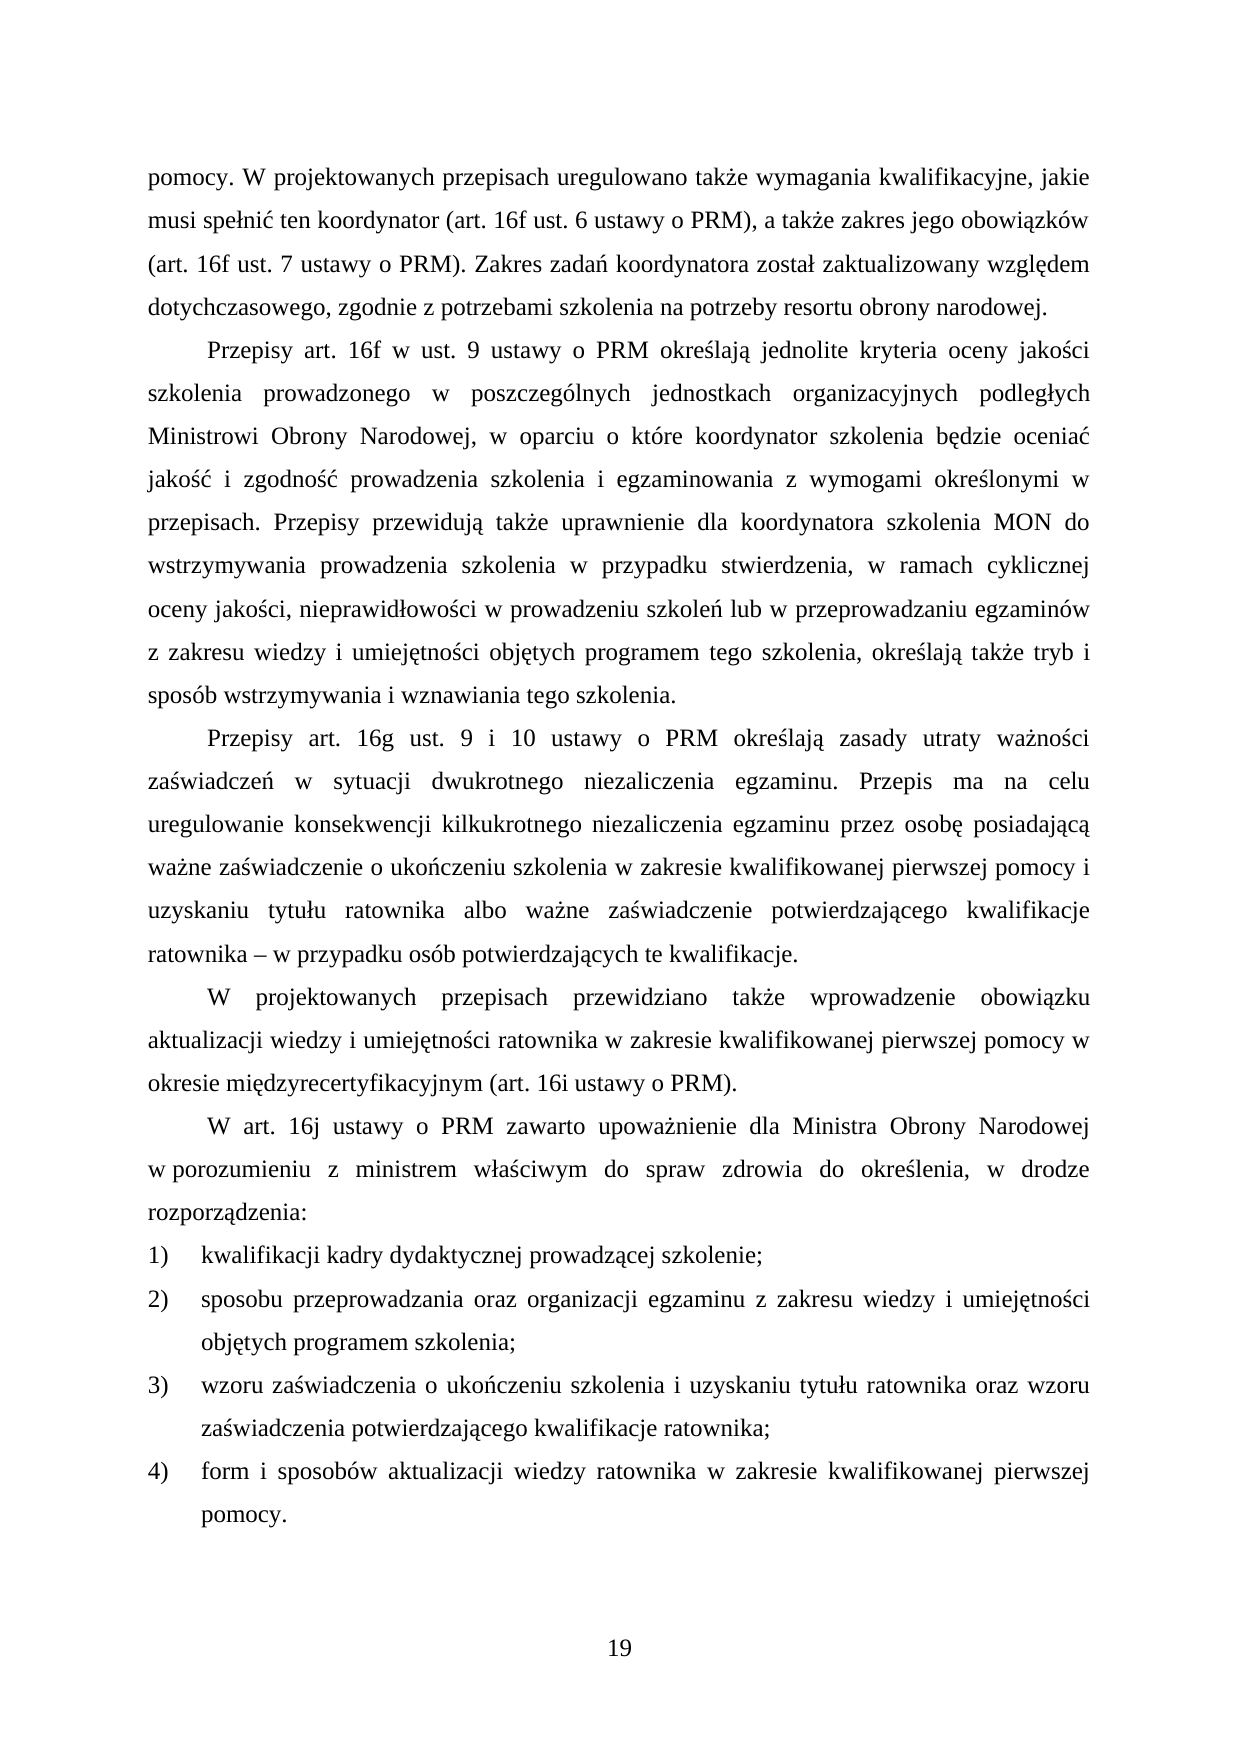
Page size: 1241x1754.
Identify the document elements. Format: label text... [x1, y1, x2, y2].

text Przepisy art. 16g ust. 9 i 10 ustawy o PRM określają zasady utraty ważności zaświadczeń w sytuacji dwukrotnego niezaliczenia egzaminu. Przepis ma na celu uregulowanie konsekwencji kilkukrotnego niezaliczenia egzaminu przez osobę posiadającą ważne zaświadczenie o ukończeniu szkolenia w zakresie kwalifikowanej pierwszej pomocy i uzyskaniu tytułu ratownika albo ważne zaświadczenie potwierdzającego kwalifikacje ratownika – w przypadku osób potwierdzających te kwalifikacje. [148, 723, 1091, 967]
text 4) form i sposobów aktualizacji wiedzy ratownika w zakresie kwalifikowanej pierwszej pomocy. [148, 1456, 1091, 1528]
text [148, 162, 1091, 321]
text W art. 16j ustawy o PRM zawarto upoważnienie dla Ministra Obrony Narodowej w porozumieniu z ministrem właściwym do spraw zdrowia do określenia, w drodze rozporządzenia: [148, 1111, 1091, 1226]
text 3) wzoru zaświadczenia o ukończeniu szkolenia i uzyskaniu tytułu ratownika oraz wzoru zaświadczenia potwierdzającego kwalifikacje ratownika; [148, 1370, 1091, 1442]
text W projektowanych przepisach przewidziano także wprowadzenie obowiązku aktualizacji wiedzy i umiejętności ratownika w zakresie kwalifikowanej pierwszej pomocy w okresie międzyrecertyfikacyjnym (art. 16i ustawy o PRM). [148, 982, 1091, 1097]
text 1) kwalifikacji kadry dydaktycznej prowadzącej szkolenie; [148, 1241, 1091, 1269]
text Przepisy art. 16f w ust. 9 ustawy o PRM określają jednolite kryteria oceny jakości szkolenia prowadzonego w poszczególnych jednostkach organizacyjnych podległych Ministrowi Obrony Narodowej, w oparciu o które koordynator szkolenia będzie oceniać jakość i zgodność prowadzenia szkolenia i egzaminowania z wymogami określonymi w przepisach. Przepisy przewidują także uprawnienie dla koordynatora szkolenia MON do wstrzymywania prowadzenia szkolenia w przypadku stwierdzenia, w ramach cyklicznej oceny jakości, nieprawidłowości w prowadzeniu szkoleń lub w przeprowadzaniu egzaminów z zakresu wiedzy i umiejętności objętych programem tego szkolenia, określają także tryb i sposób wstrzymywania i wznawiania tego szkolenia. [148, 335, 1091, 709]
text 2) sposobu przeprowadzania oraz organizacji egzaminu z zakresu wiedzy i umiejętności objętych programem szkolenia; [148, 1284, 1091, 1356]
